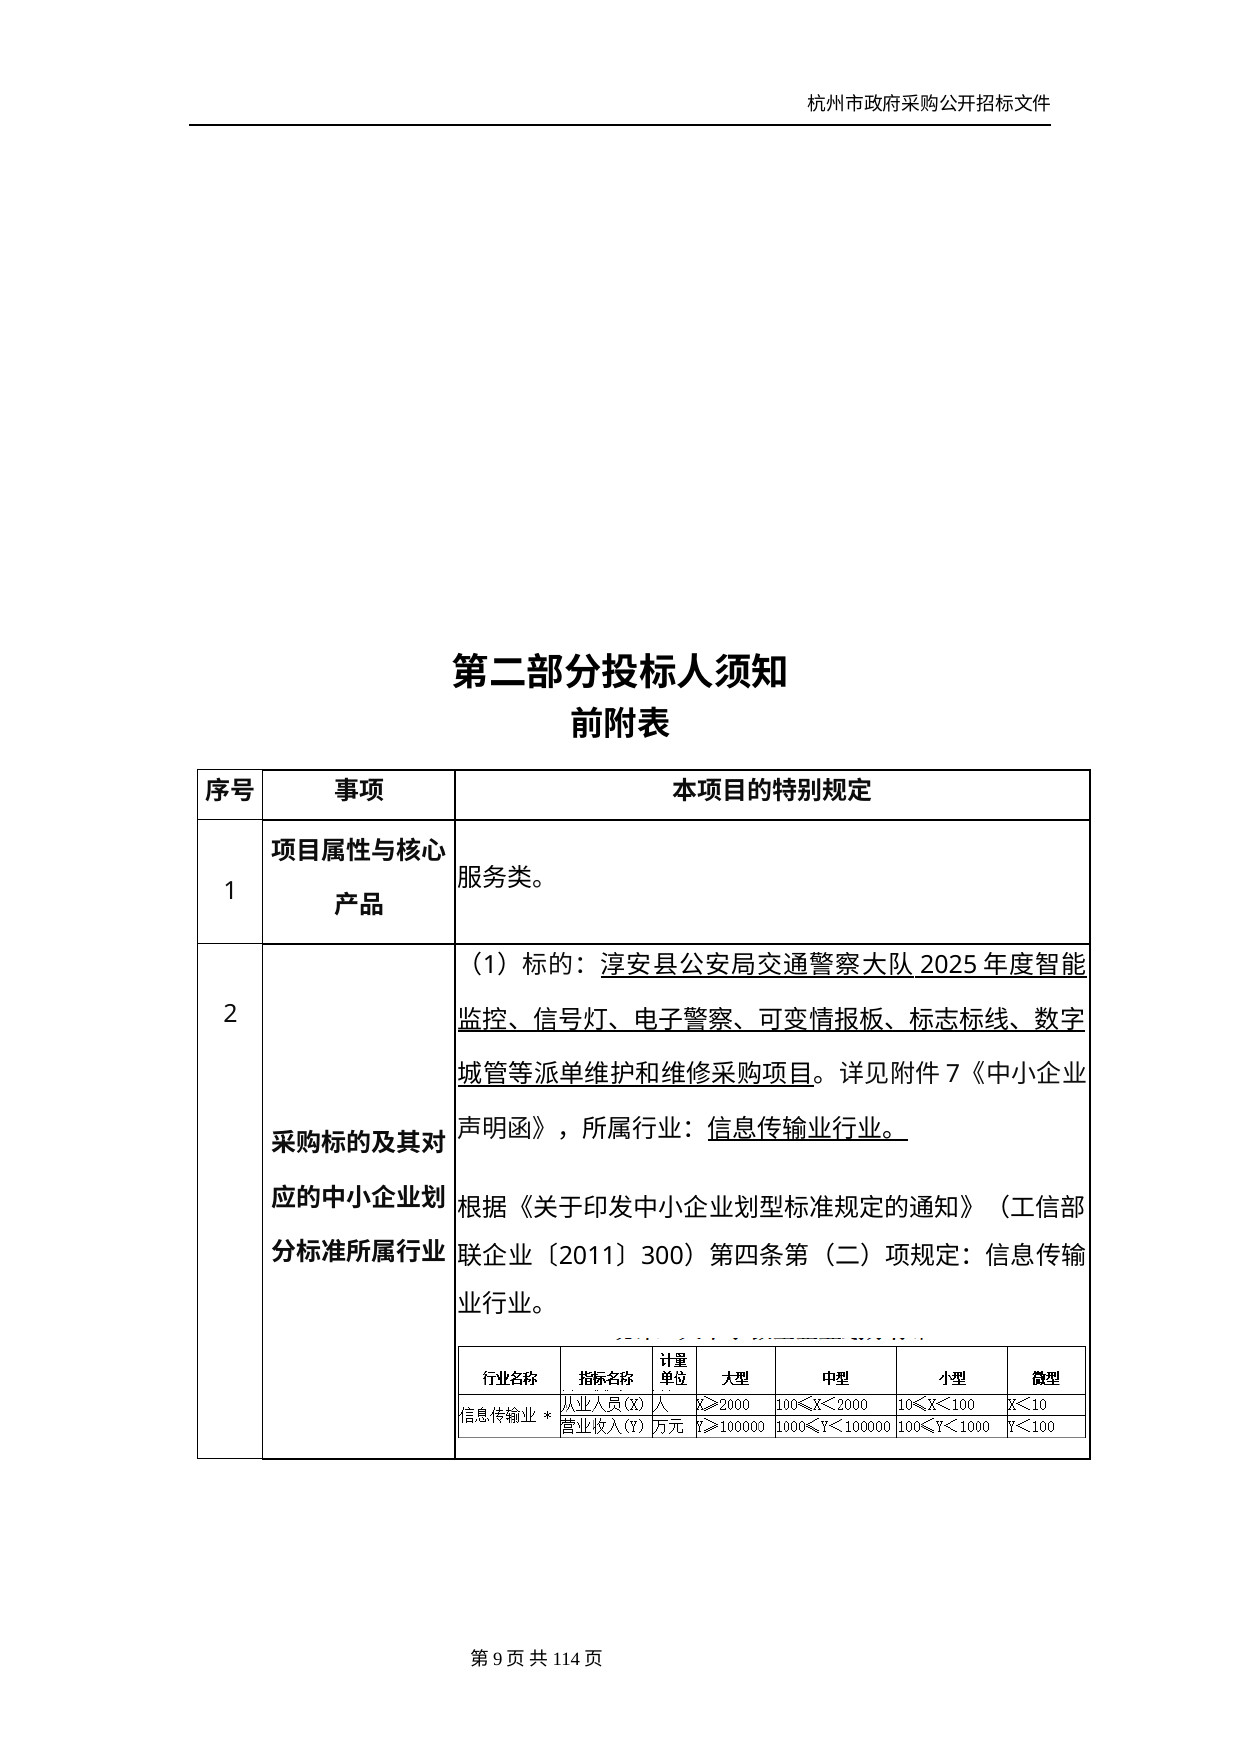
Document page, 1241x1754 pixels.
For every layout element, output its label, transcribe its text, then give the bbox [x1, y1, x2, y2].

table_cell 2 [198, 944, 262, 1458]
table_cell 采购标的及其对应的中小企业划分标准所属行业 [263, 945, 454, 1458]
table_header 本项目的特别规定 [456, 771, 1089, 819]
table_cell 标的：淳安县公安局交通警察大队2025年度智能监控、信号灯、电子警察、可变情报板、标志标线、数字城管等派单维护和维修采购项目。详见附件7《中小企业声明函》，所属行业：信息传输业行业。 根据《关于印发中小企业划型标准规定的通知》（工信部联企业〔2011〕300）第四条第（二）项规定：信息传输业行业。 [456, 945, 1089, 1458]
table_cell 项目属性与核心产品 [263, 821, 454, 943]
table_header 序号 [198, 770, 262, 819]
table_header 事项 [263, 771, 454, 819]
picture [457, 1338, 1087, 1438]
table_cell 1 [198, 820, 262, 943]
text 第二部分投标人须知 [189, 642, 1051, 696]
text 前附表 [189, 696, 1051, 744]
table_cell 服务类。 [456, 821, 1089, 943]
